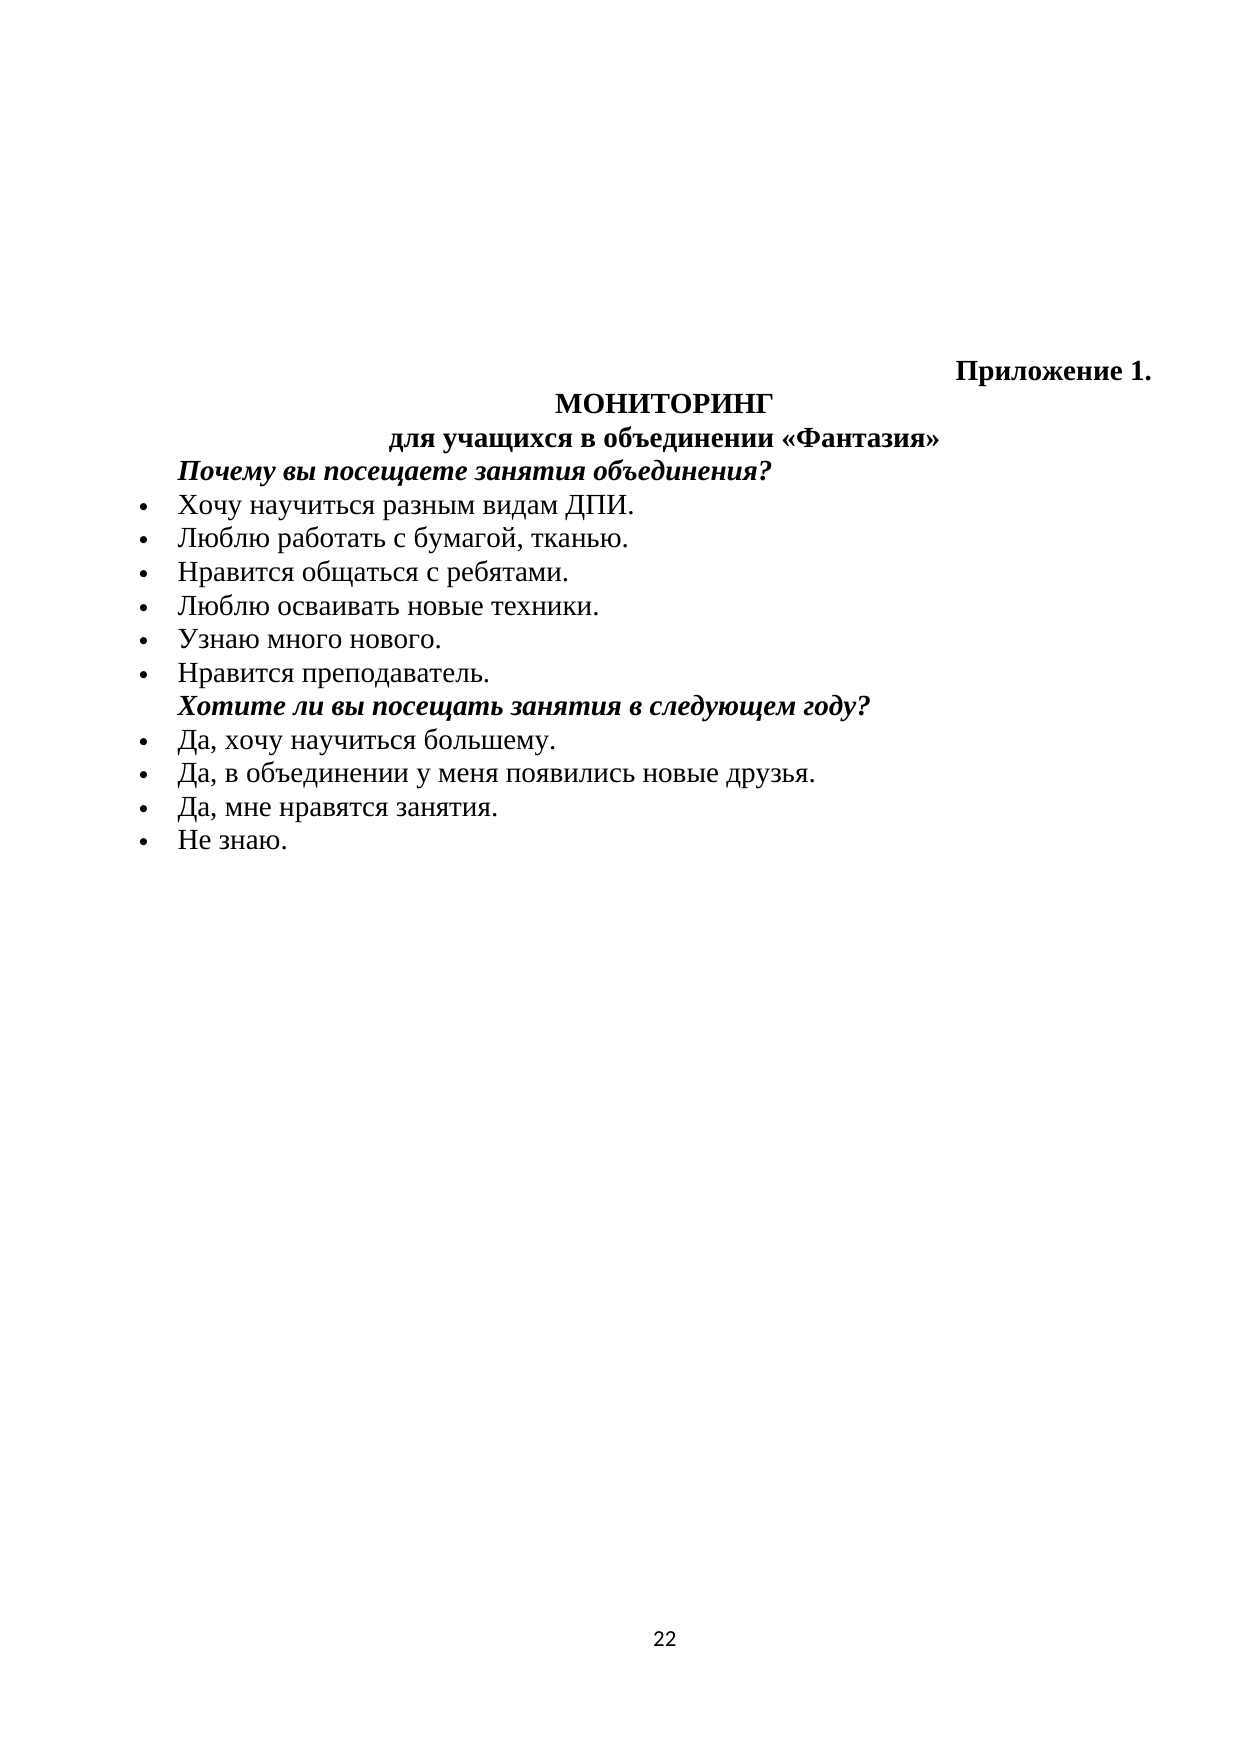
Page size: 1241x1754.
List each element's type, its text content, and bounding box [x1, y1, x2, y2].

list Хочу научиться разным видам ДПИ. [140, 487, 1152, 521]
text Хотите ли вы посещать занятия в следующем году? [177, 688, 1152, 722]
list Нравится преподаватель. [140, 655, 1152, 688]
list Да, в объединении у меня появились новые друзья. [140, 755, 1152, 789]
text МОНИТОРИНГ [177, 386, 1152, 420]
text для учащихся в объединении «Фантазия» [177, 420, 1152, 453]
list Да, хочу научиться большему. [140, 722, 1152, 755]
list Да, мне нравятся занятия. [140, 789, 1152, 822]
text Почему вы посещаете занятия объединения? [177, 453, 1152, 487]
list Узнаю много нового. [140, 621, 1152, 655]
list Нравится общаться с ребятами. [140, 554, 1152, 588]
list Люблю осваивать новые техники. [140, 588, 1152, 621]
list Люблю работать с бумагой, тканью. [140, 521, 1152, 554]
text Приложение 1. [177, 353, 1152, 386]
list Не знаю. [140, 822, 1152, 856]
